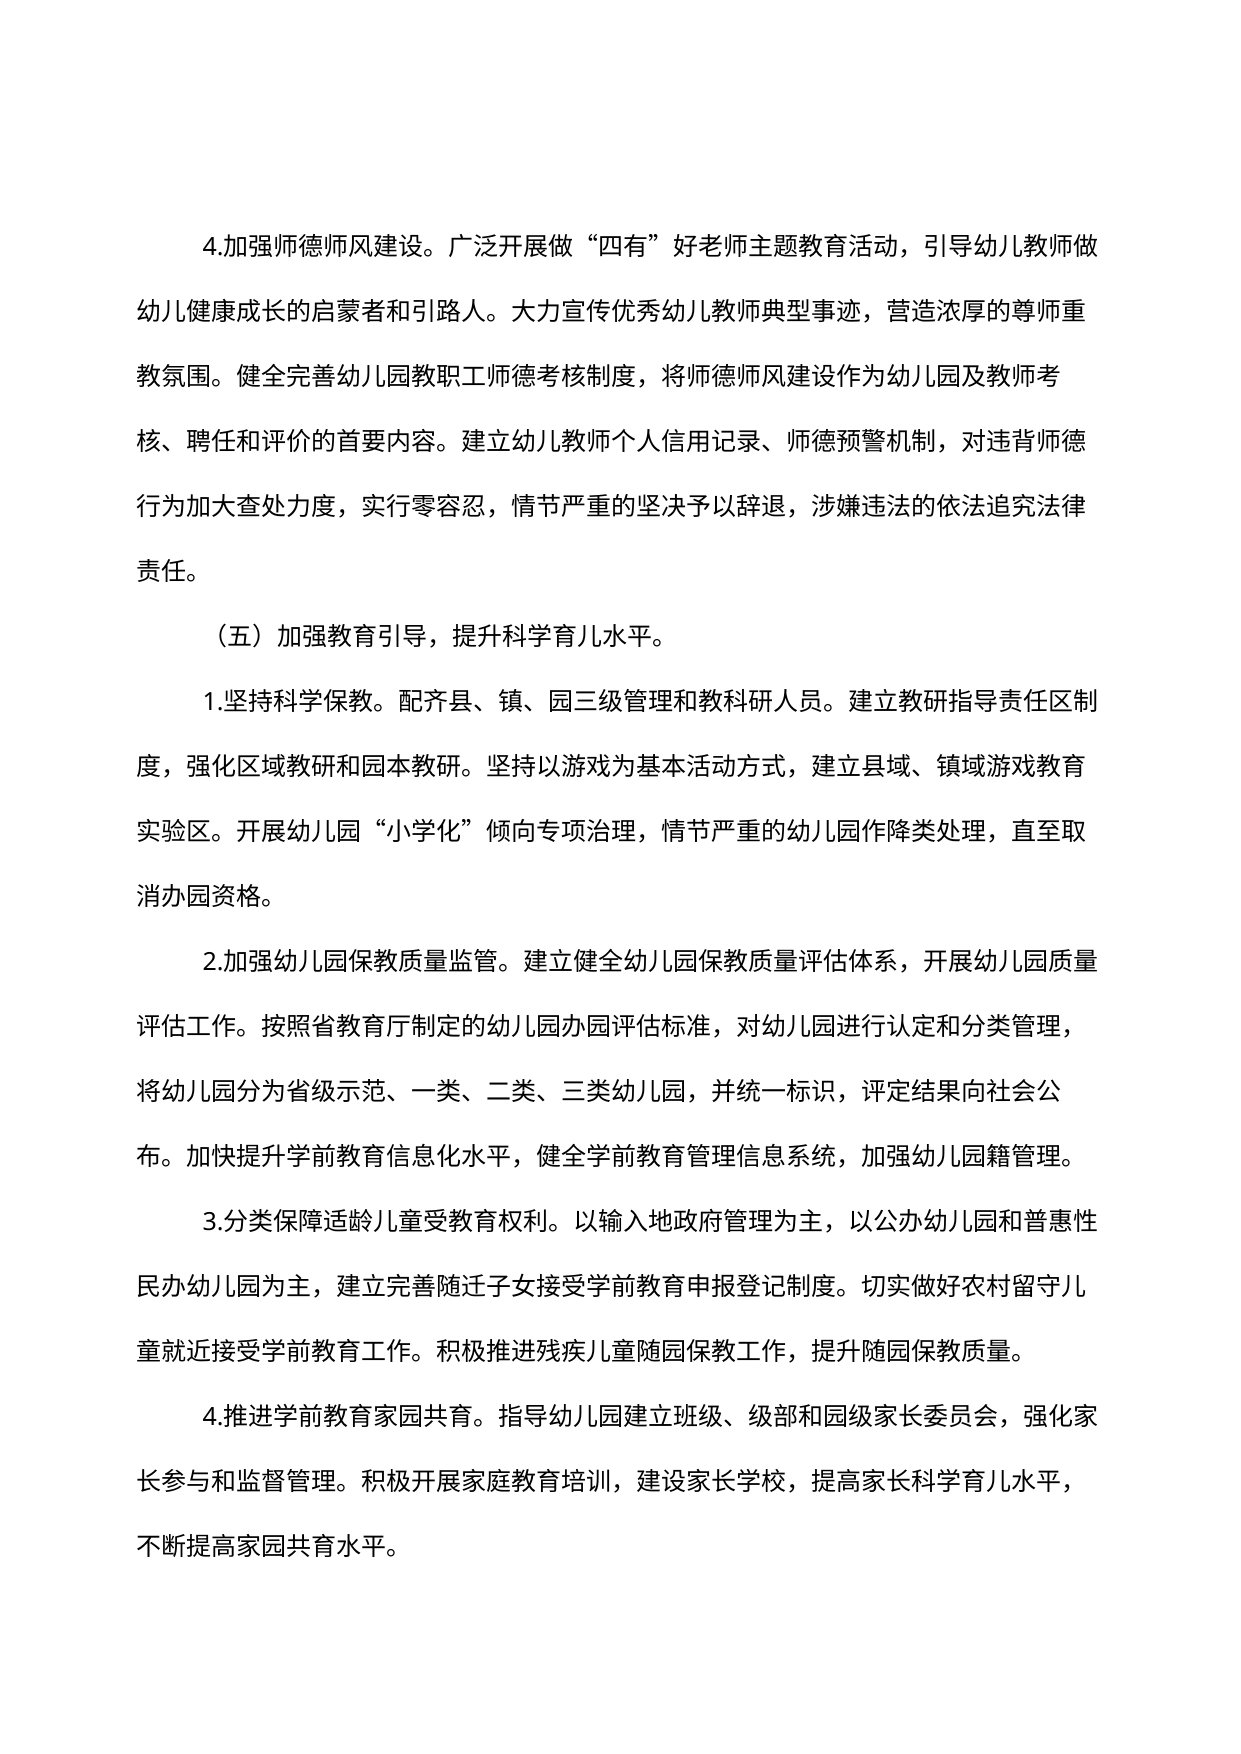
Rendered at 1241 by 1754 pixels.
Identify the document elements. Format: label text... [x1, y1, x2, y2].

text 1.坚持科学保教。配齐县、镇、园三级管理和教科研人员。建立教研指导责任区制度，强化区域教研和园本教研。坚持以游戏为基本活动方式，建立县域、镇域游戏教育实验区。开展幼儿园“小学化”倾向专项治理，情节严重的幼儿园作降类处理，直至取消办园资格。 [136, 667, 1104, 927]
text （五）加强教育引导，提升科学育儿水平。 [136, 602, 1104, 667]
text 2.加强幼儿园保教质量监管。建立健全幼儿园保教质量评估体系，开展幼儿园质量评估工作。按照省教育厅制定的幼儿园办园评估标准，对幼儿园进行认定和分类管理，将幼儿园分为省级示范、一类、二类、三类幼儿园，并统一标识，评定结果向社会公布。加快提升学前教育信息化水平，健全学前教育管理信息系统，加强幼儿园籍管理。 [136, 927, 1104, 1187]
text 3.分类保障适龄儿童受教育权利。以输入地政府管理为主，以公办幼儿园和普惠性民办幼儿园为主，建立完善随迁子女接受学前教育申报登记制度。切实做好农村留守儿童就近接受学前教育工作。积极推进残疾儿童随园保教工作，提升随园保教质量。 [136, 1187, 1104, 1382]
text 4.加强师德师风建设。广泛开展做“四有”好老师主题教育活动，引导幼儿教师做幼儿健康成长的启蒙者和引路人。大力宣传优秀幼儿教师典型事迹，营造浓厚的尊师重教氛围。健全完善幼儿园教职工师德考核制度，将师德师风建设作为幼儿园及教师考核、聘任和评价的首要内容。建立幼儿教师个人信用记录、师德预警机制，对违背师德行为加大查处力度，实行零容忍，情节严重的坚决予以辞退，涉嫌违法的依法追究法律责任。 [136, 212, 1104, 602]
text 4.推进学前教育家园共育。指导幼儿园建立班级、级部和园级家长委员会，强化家长参与和监督管理。积极开展家庭教育培训，建设家长学校，提高家长科学育儿水平，不断提高家园共育水平。 [136, 1382, 1104, 1577]
